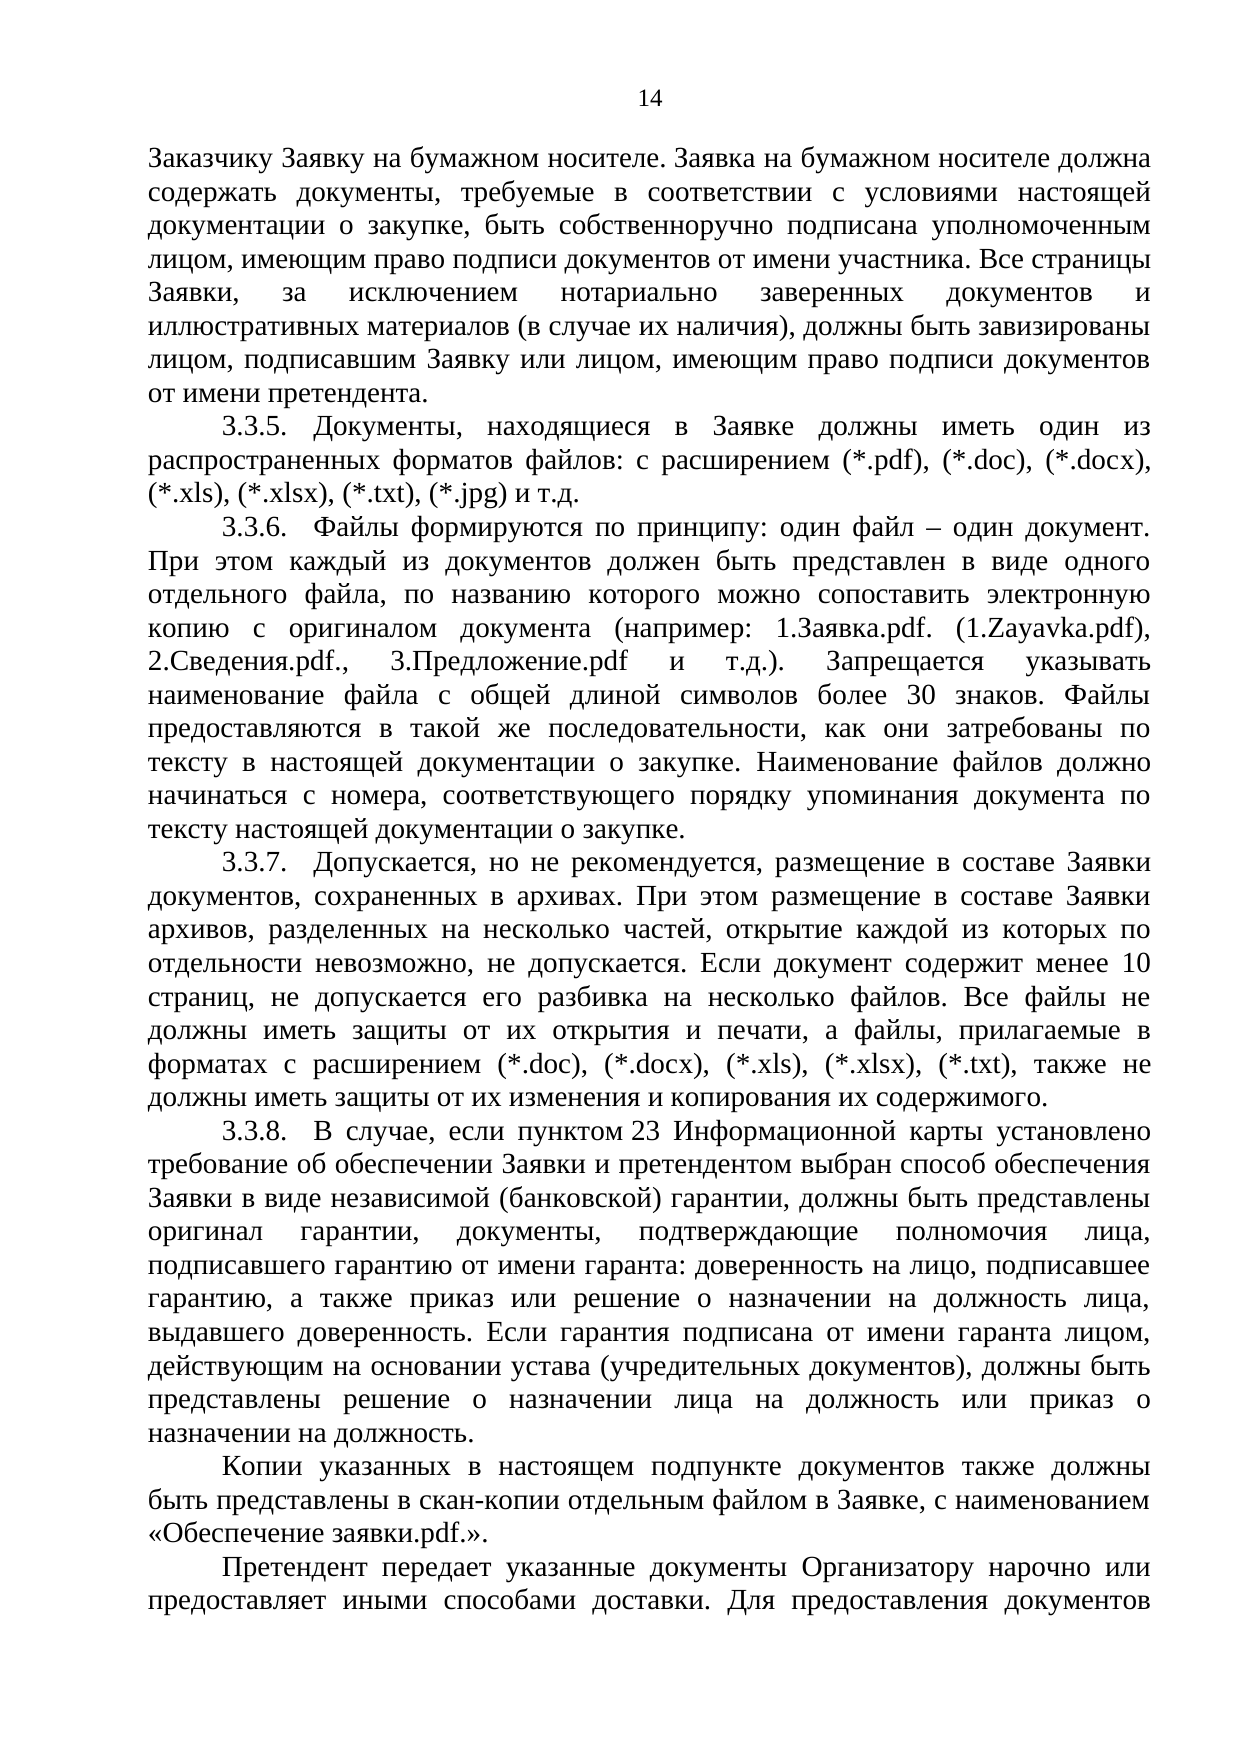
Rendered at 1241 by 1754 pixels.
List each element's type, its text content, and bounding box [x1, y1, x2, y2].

list В случае, если пунктом 23 Информационной карты установлено требование об обеспечении Заявки и претендентом выбран способ обеспечения Заявки в виде независимой (банковской) гарантии, должны быть представлены оригинал гарантии, документы, подтверждающие полномочия лица, подписавшего гарантию от имени гаранта: доверенность на лицо, подписавшее гарантию, а также приказ или решение о назначении на должность лица, выдавшего доверенность. Если гарантия подписана от имени гаранта лицом, действующим на основании устава (учредительных документов), должны быть представлены решение о назначении лица на должность или приказ о назначении на должность. [148, 1113, 1152, 1448]
text Копии указанных в настоящем подпункте документов также должны быть представлены в скан-копии отдельным файлом в Заявке, с наименованием «Обеспечение заявки.pdf.». [148, 1448, 1152, 1549]
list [148, 140, 1152, 408]
list Файлы формируются по принципу: один файл – один документ. При этом каждый из документов должен быть представлен в виде одного отдельного файла, по названию которого можно сопоставить электронную копию с оригиналом документа (например: 1.Заявка.pdf. (1.Zayavka.pdf), 2.Сведения.pdf., 3.Предложение.pdf и т.д.). Запрещается указывать наименование файла с общей длиной символов более 30 знаков. Файлы предоставляются в такой же последовательности, как они затребованы по тексту в настоящей документации о закупке. Наименование файлов должно начинаться с номера, соответствующего порядку упоминания документа по тексту настоящей документации о закупке. [148, 509, 1152, 844]
list Допускается, но не рекомендуется, размещение в составе Заявки документов, сохраненных в архивах. При этом размещение в составе Заявки архивов, разделенных на несколько частей, открытие каждой из которых по отдельности невозможно, не допускается. Если документ содержит менее 10 страниц, не допускается его разбивка на несколько файлов. Все файлы не должны иметь защиты от их открытия и печати, а файлы, прилагаемые в форматах с расширением (*.doc), (*.docx), (*.xls), (*.xlsx), (*.txt), также не должны иметь защиты от их изменения и копирования их содержимого. [148, 844, 1152, 1113]
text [148, 1549, 1152, 1616]
list Документы, находящиеся в Заявке должны иметь один из распространенных форматов файлов: с расширением (*.pdf), (*.doc), (*.docx), (*.xls), (*.xlsx), (*.txt), (*.jpg) и т.д. [148, 408, 1152, 509]
